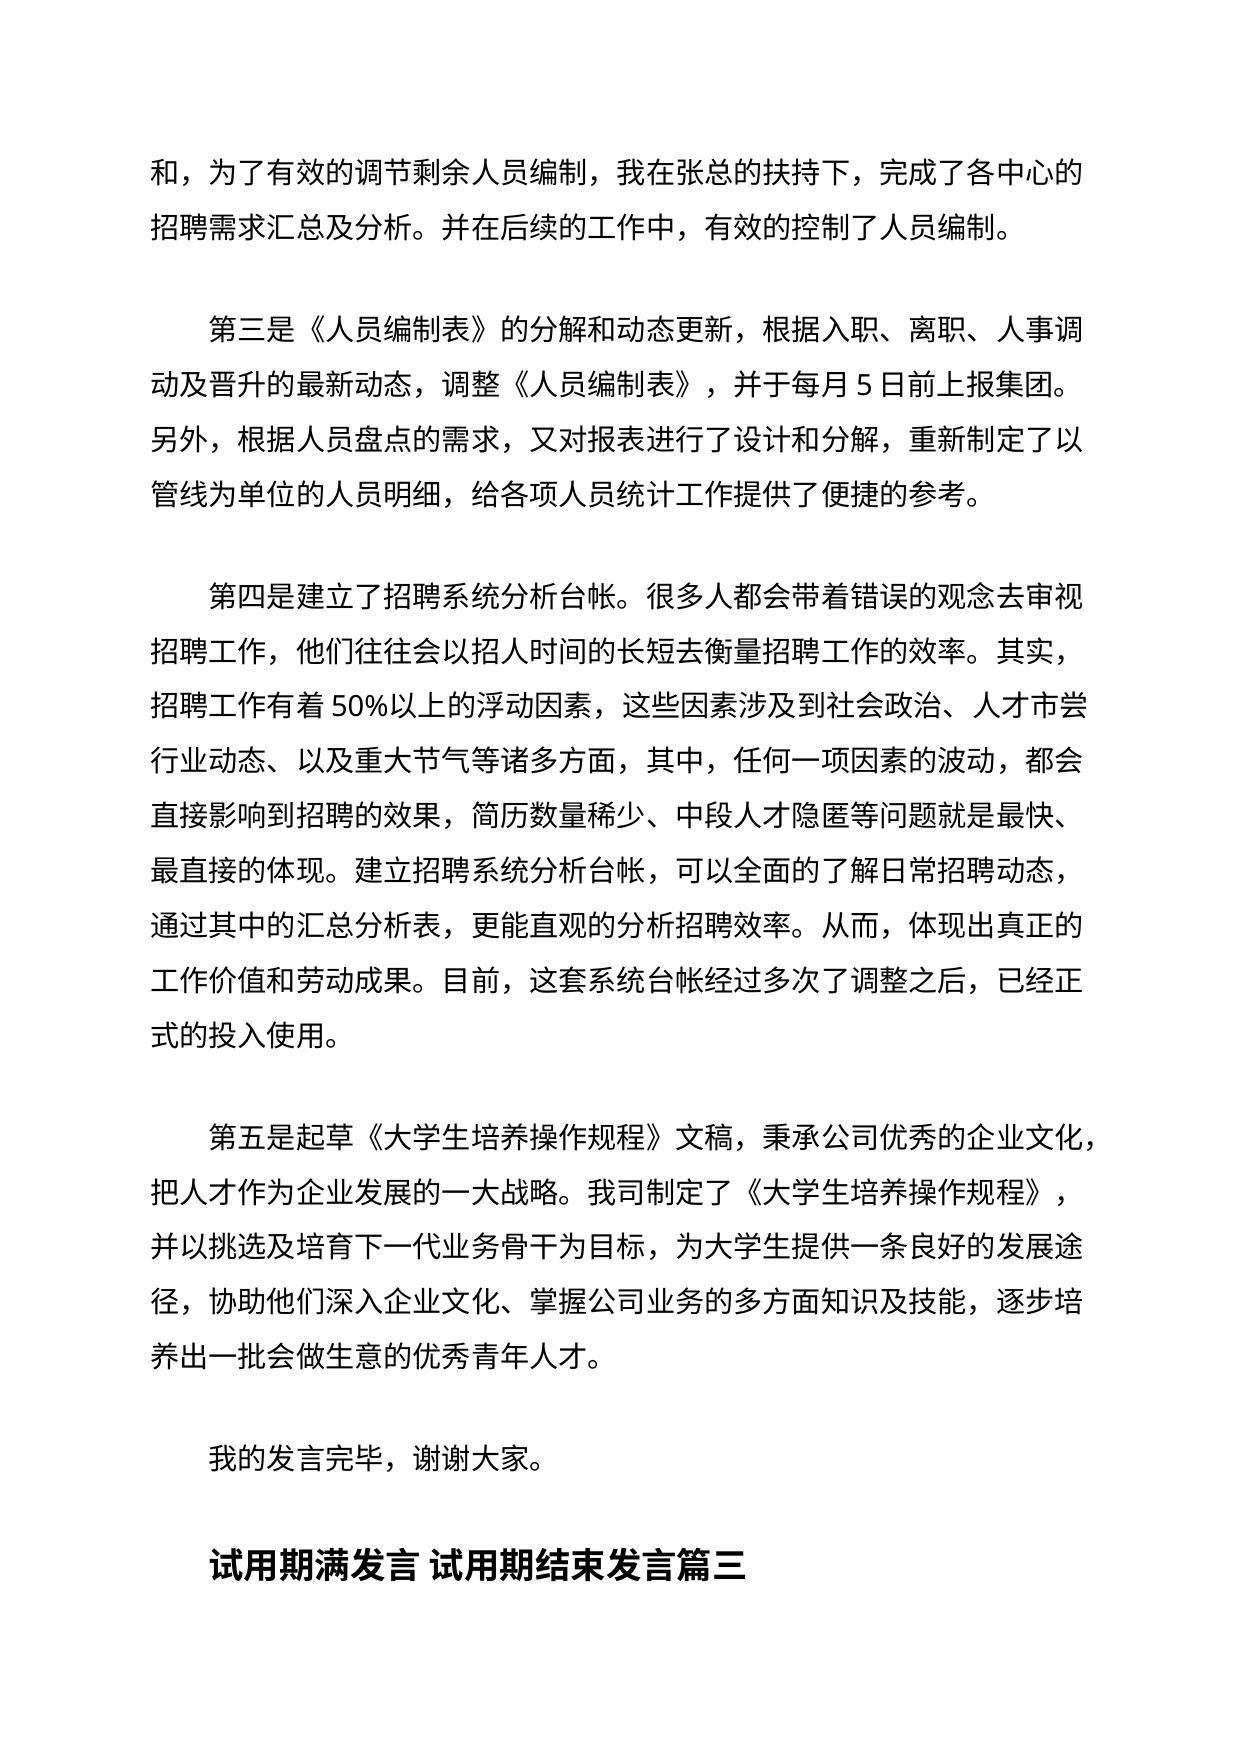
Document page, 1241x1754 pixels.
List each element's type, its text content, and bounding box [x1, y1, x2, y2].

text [150, 150, 1090, 247]
text 我的发言完毕，谢谢大家。 [150, 1436, 1090, 1478]
text 试用期满发言 试用期结束发言篇三 [150, 1537, 1090, 1589]
text 第四是建立了招聘系统分析台帐。很多人都会带着错误的观念去审视招聘工作，他们往往会以招人时间的长短去衡量招聘工作的效率。其实，招聘工作有着50%以上的浮动因素，这些因素涉及到社会政治、人才市尝行业动态、以及重大节气等诸多方面，其中，任何一项因素的波动，都会直接影响到招聘的效果，简历数量稀少、中段人才隐匿等问题就是最快、最直接的体现。建立招聘系统分析台帐，可以全面的了解日常招聘动态，通过其中的汇总分析表，更能直观的分析招聘效率。从而，体现出真正的工作价值和劳动成果。目前，这套系统台帐经过多次了调整之后，已经正式的投入使用。 [150, 573, 1090, 1055]
text 第三是《人员编制表》的分解和动态更新，根据入职、离职、人事调动及晋升的最新动态，调整《人员编制表》，并于每月5日前上报集团。另外，根据人员盘点的需求，又对报表进行了设计和分解，重新制定了以管线为单位的人员明细，给各项人员统计工作提供了便捷的参考。 [150, 307, 1090, 514]
text 第五是起草《大学生培养操作规程》文稿，秉承公司优秀的企业文化，把人才作为企业发展的一大战略。我司制定了《大学生培养操作规程》，并以挑选及培育下一代业务骨干为目标，为大学生提供一条良好的发展途径，协助他们深入企业文化、掌握公司业务的多方面知识及技能，逐步培养出一批会做生意的优秀青年人才。 [150, 1114, 1090, 1376]
